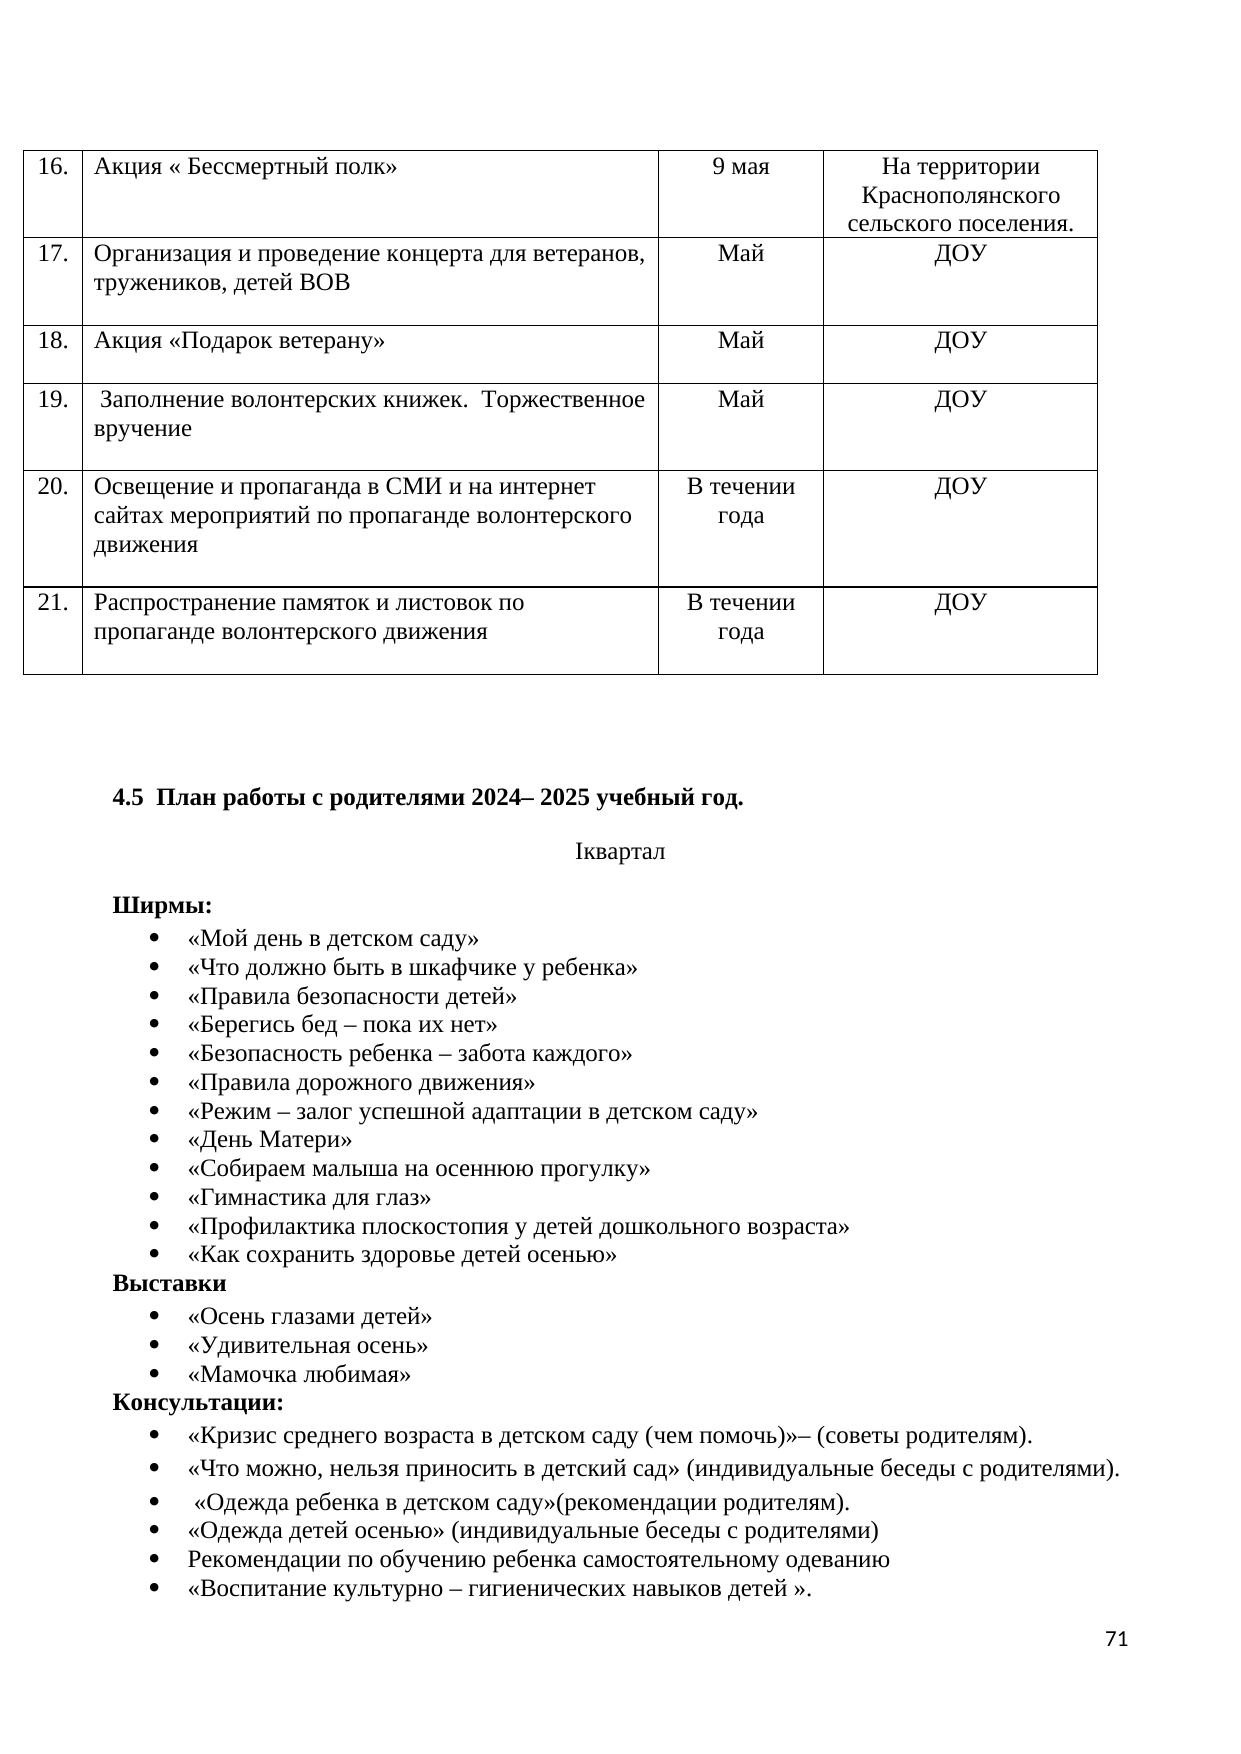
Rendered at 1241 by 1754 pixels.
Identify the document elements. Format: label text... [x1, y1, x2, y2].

list «День Матери» [150, 1124, 1128, 1153]
list «Осень глазами детей» [150, 1301, 1128, 1330]
table_cell Заполнение волонтерских книжек. Торжественное вручение [83, 384, 658, 470]
list «Мамочка любимая» [150, 1359, 1128, 1387]
list «Гимнастика для глаз» [150, 1182, 1128, 1211]
text Выставки [112, 1268, 1128, 1297]
table_cell Акция « Бессмертный полк» [83, 151, 658, 237]
list «Мой день в детском саду» [150, 923, 1128, 952]
table_cell Май [659, 238, 823, 324]
table_cell В течении года [659, 471, 823, 586]
list «Что можно, нельзя приносить в детский сад» (индивидуальные беседы с родителями). [150, 1453, 1128, 1482]
list «Воспитание культурно – гигиенических навыков детей ». [150, 1573, 1128, 1602]
list «Кризис среднего возраста в детском саду (чем помочь)»– (советы родителям). [150, 1421, 1128, 1449]
list «Как сохранить здоровье детей осенью» [150, 1239, 1128, 1268]
table_cell На территории Краснополянского сельского поселения. [824, 151, 1097, 237]
table_cell 16. [24, 151, 82, 237]
table_cell ДОУ [824, 326, 1097, 383]
table_cell 18. [24, 326, 82, 383]
table_cell 9 мая [659, 151, 823, 237]
table_cell В течении года [659, 588, 823, 674]
list «Безопасность ребенка – забота каждого» [150, 1038, 1128, 1067]
text Iквартал [112, 836, 1128, 865]
list «Правила дорожного движения» [150, 1067, 1128, 1096]
text 4.5 План работы с родителями 2024– 2025 учебный год. [112, 782, 1128, 811]
table_cell Организация и проведение концерта для ветеранов, тружеников, детей ВОВ [83, 238, 658, 324]
list «Что должно быть в шкафчике у ребенка» [150, 952, 1128, 981]
table_cell ДОУ [824, 588, 1097, 674]
list «Профилактика плоскостопия у детей дошкольного возраста» [150, 1211, 1128, 1239]
list «Собираем малыша на осеннюю прогулку» [150, 1153, 1128, 1182]
table_cell ДОУ [824, 471, 1097, 586]
text Консультации: [112, 1387, 1128, 1416]
table_cell 21. [24, 588, 82, 674]
table_cell Акция «Подарок ветерану» [83, 326, 658, 383]
list «Одежда ребенка в детском саду»(рекомендации родителям). [150, 1487, 1128, 1515]
text Ширмы: [112, 890, 1128, 919]
list «Берегись бед – пока их нет» [150, 1009, 1128, 1038]
table_cell 19. [24, 384, 82, 470]
table_cell Освещение и пропаганда в СМИ и на интернет сайтах мероприятий по пропаганде волонтерского движения [83, 471, 658, 586]
table_cell ДОУ [824, 384, 1097, 470]
table_cell Распространение памяток и листовок по пропаганде волонтерского движения [83, 588, 658, 674]
list «Режим – залог успешной адаптации в детском саду» [150, 1096, 1128, 1124]
table_cell 20. [24, 471, 82, 586]
list «Удивительная осень» [150, 1330, 1128, 1359]
table_cell Май [659, 384, 823, 470]
list «Правила безопасности детей» [150, 981, 1128, 1009]
list «Одежда детей осенью» (индивидуальные беседы с родителями) [150, 1515, 1128, 1544]
table_cell ДОУ [824, 238, 1097, 324]
list Рекомендации по обучению ребенка самостоятельному одеванию [150, 1544, 1128, 1573]
table_cell Май [659, 326, 823, 383]
table_cell 17. [24, 238, 82, 324]
